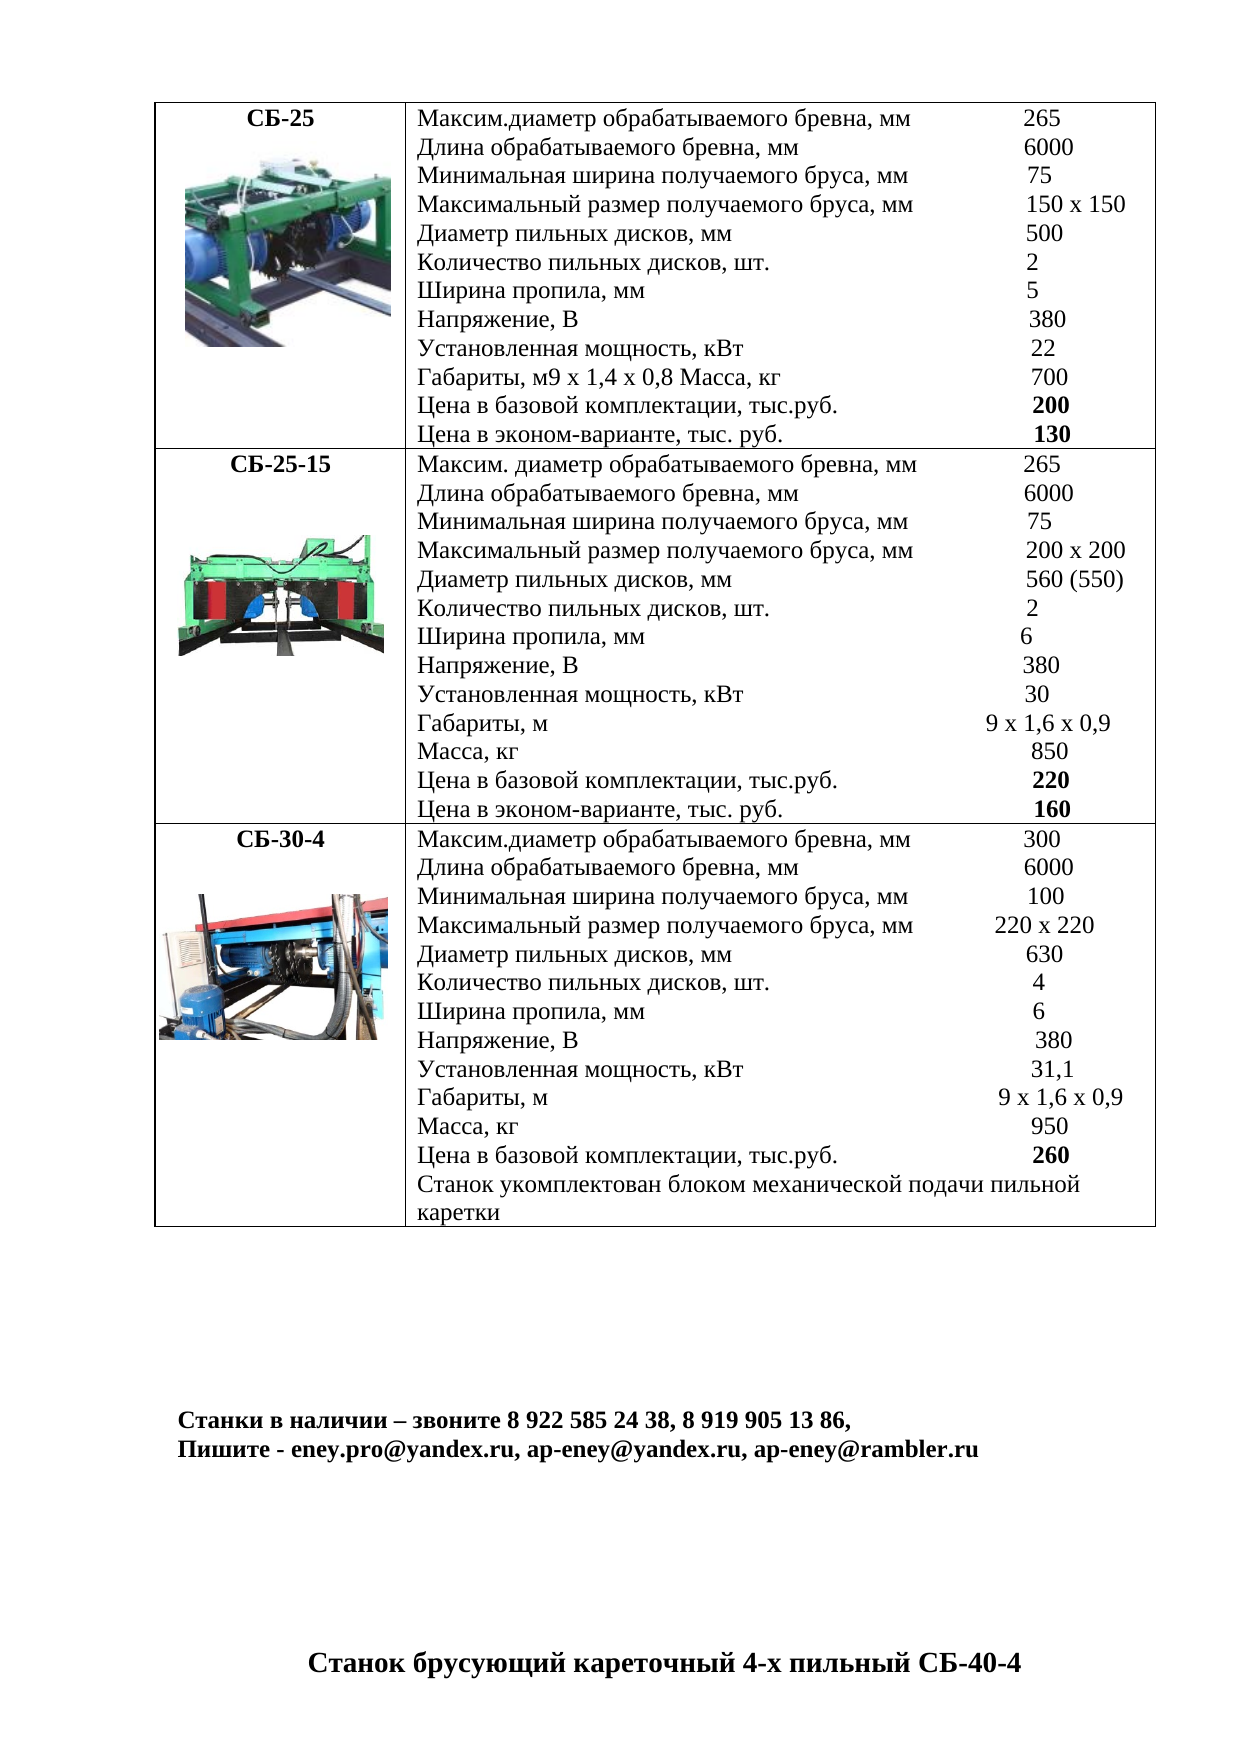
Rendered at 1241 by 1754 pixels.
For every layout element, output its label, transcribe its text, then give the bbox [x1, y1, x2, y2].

text Пишите - eney.pro@yandex.ru, ap-eney@yandex.ru, ap-eney@rambler.ru [177, 1434, 1152, 1463]
table_cell Максим. диаметр обрабатываемого бревна, мм 265 Длина обрабатываемого бревна, мм 6000 Минимальная ширина получаемого бруса, мм 75 Максимальный размер получаемого бруса, мм 200 х 200 Диаметр пильных дисков, мм 560 (550) Количество пильных дисков, шт. 2 Ширина пропила, мм 6 Напряжение, В 380 Установленная мощность, кВт 30 Габариты, м 9 х 1,6 х 0,9 Масса, кг 850 Цена в базовой комплектации, тыс.руб. 220 Цена в эконом-варианте, тыс. руб. 160 [406, 449, 1155, 823]
table_header СБ-25 [156, 103, 405, 448]
picture [177, 535, 384, 656]
picture [185, 141, 391, 347]
table_cell СБ-25-15 [156, 449, 405, 823]
text Станки в наличии – звоните 8 922 585 24 38, 8 919 905 13 86, [177, 1405, 1152, 1434]
picture [159, 894, 388, 1040]
text Станок брусующий кареточный 4-х пильный СБ-40-4 [177, 1645, 1152, 1678]
table_cell СБ-30-4 [156, 824, 405, 1226]
table_cell Максим.диаметр обрабатываемого бревна, мм 300 Длина обрабатываемого бревна, мм 6000 Минимальная ширина получаемого бруса, мм 100 Максимальный размер получаемого бруса, мм 220 х 220 Диаметр пильных дисков, мм 630 Количество пильных дисков, шт. 4 Ширина пропила, мм 6 Напряжение, В 380 Установленная мощность, кВт 31,1 Габариты, м 9 х 1,6 х 0,9 Масса, кг 950 Цена в базовой комплектации, тыс.руб. 260 Станок укомплектован блоком механической подачи пильной каретки [406, 824, 1155, 1226]
table_header Максим.диаметр обрабатываемого бревна, мм 265 Длина обрабатываемого бревна, мм 6000 Минимальная ширина получаемого бруса, мм 75 Максимальный размер получаемого бруса, мм 150 х 150 Диаметр пильных дисков, мм 500 Количество пильных дисков, шт. 2 Ширина пропила, мм 5 Напряжение, В 380 Установленная мощность, кВт 22 Габариты, м9 х 1,4 х 0,8 Масса, кг 700 Цена в базовой комплектации, тыс.руб. 200 Цена в эконом-варианте, тыс. руб. 130 [406, 103, 1155, 448]
